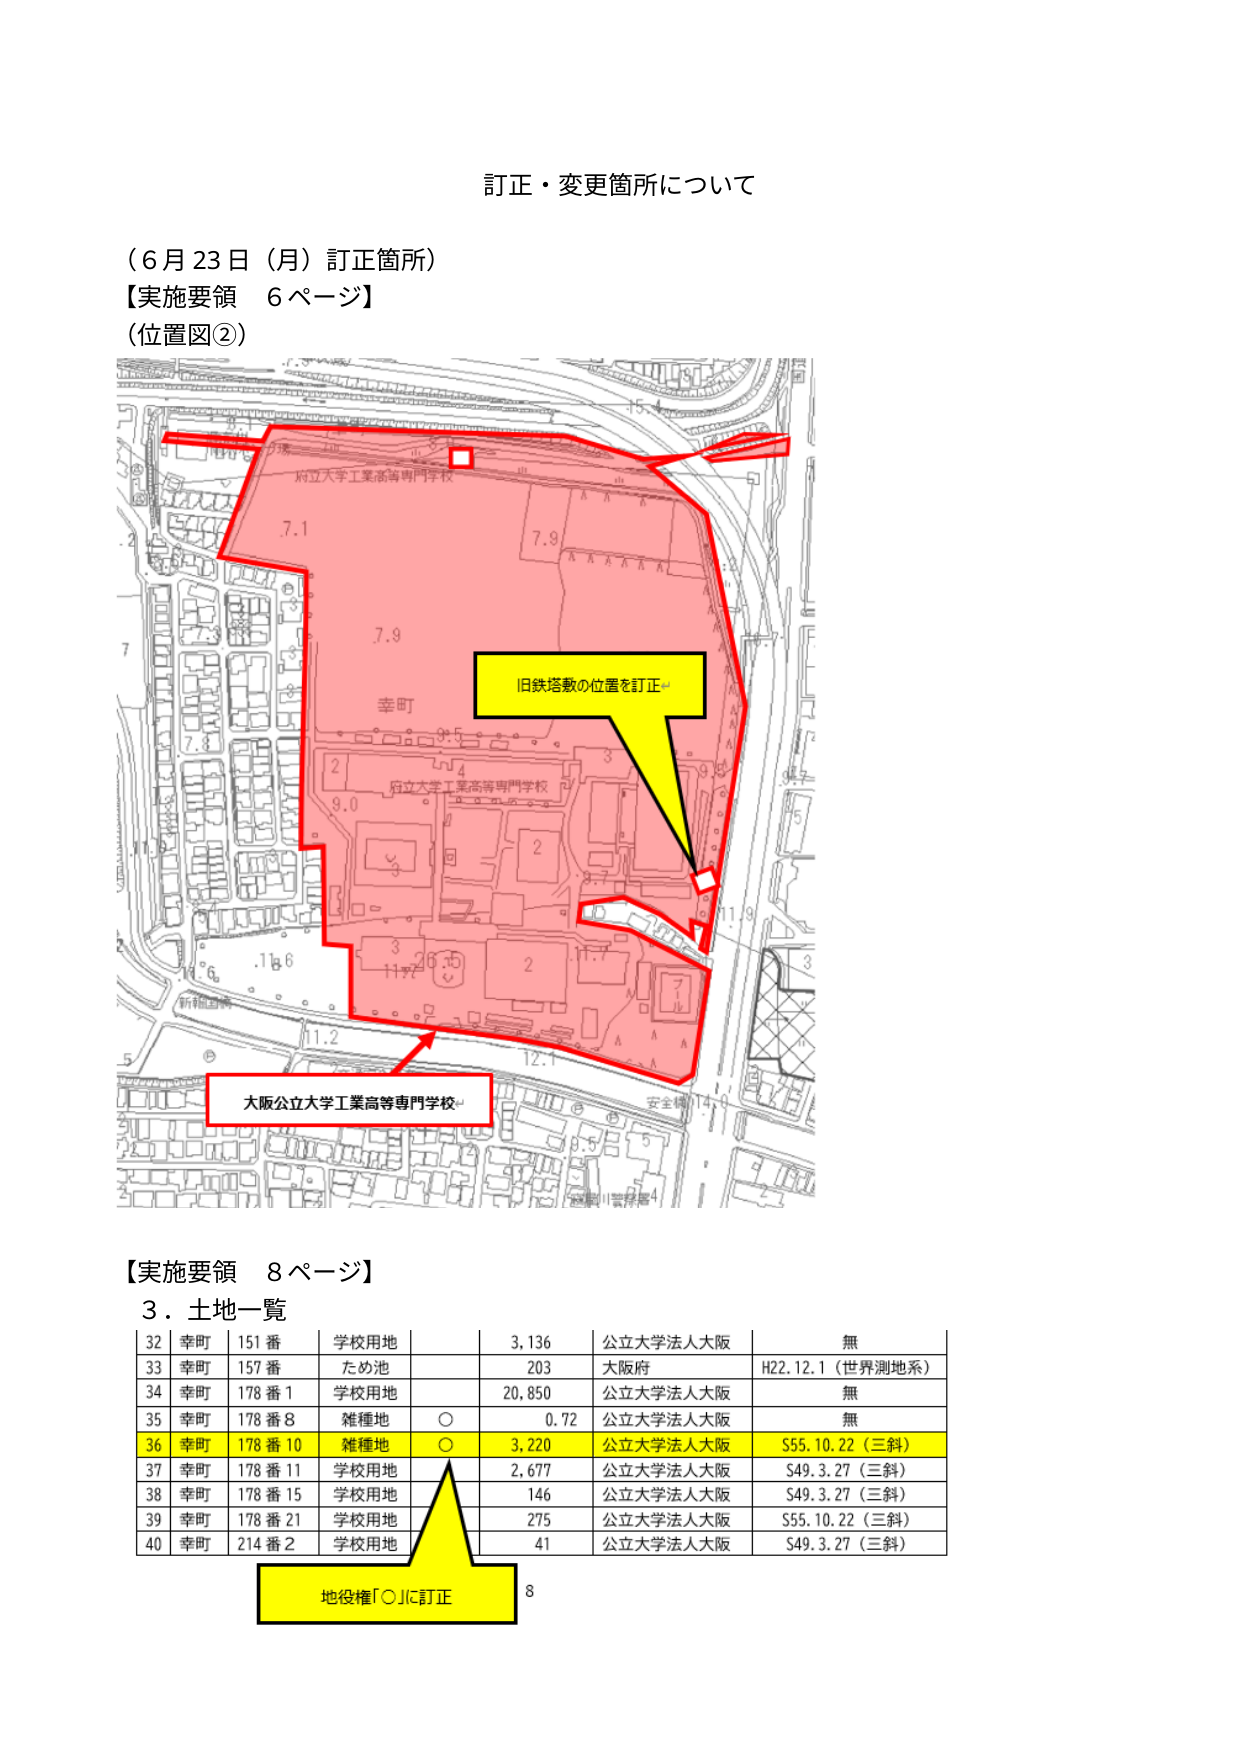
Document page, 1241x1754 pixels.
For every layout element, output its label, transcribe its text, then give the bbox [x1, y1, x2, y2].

text 【実施要領 ６ページ】 [112, 277, 1128, 314]
text ３．土地一覧 [112, 1289, 1128, 1327]
text 【実施要領 ８ページ】 [112, 1252, 1128, 1289]
text （位置図②） [112, 314, 1128, 352]
picture [112, 357, 818, 1206]
text （６月23日（月）訂正箇所） [112, 239, 1128, 277]
picture [112, 1330, 968, 1649]
text 訂正・変更箇所について [112, 164, 1128, 202]
